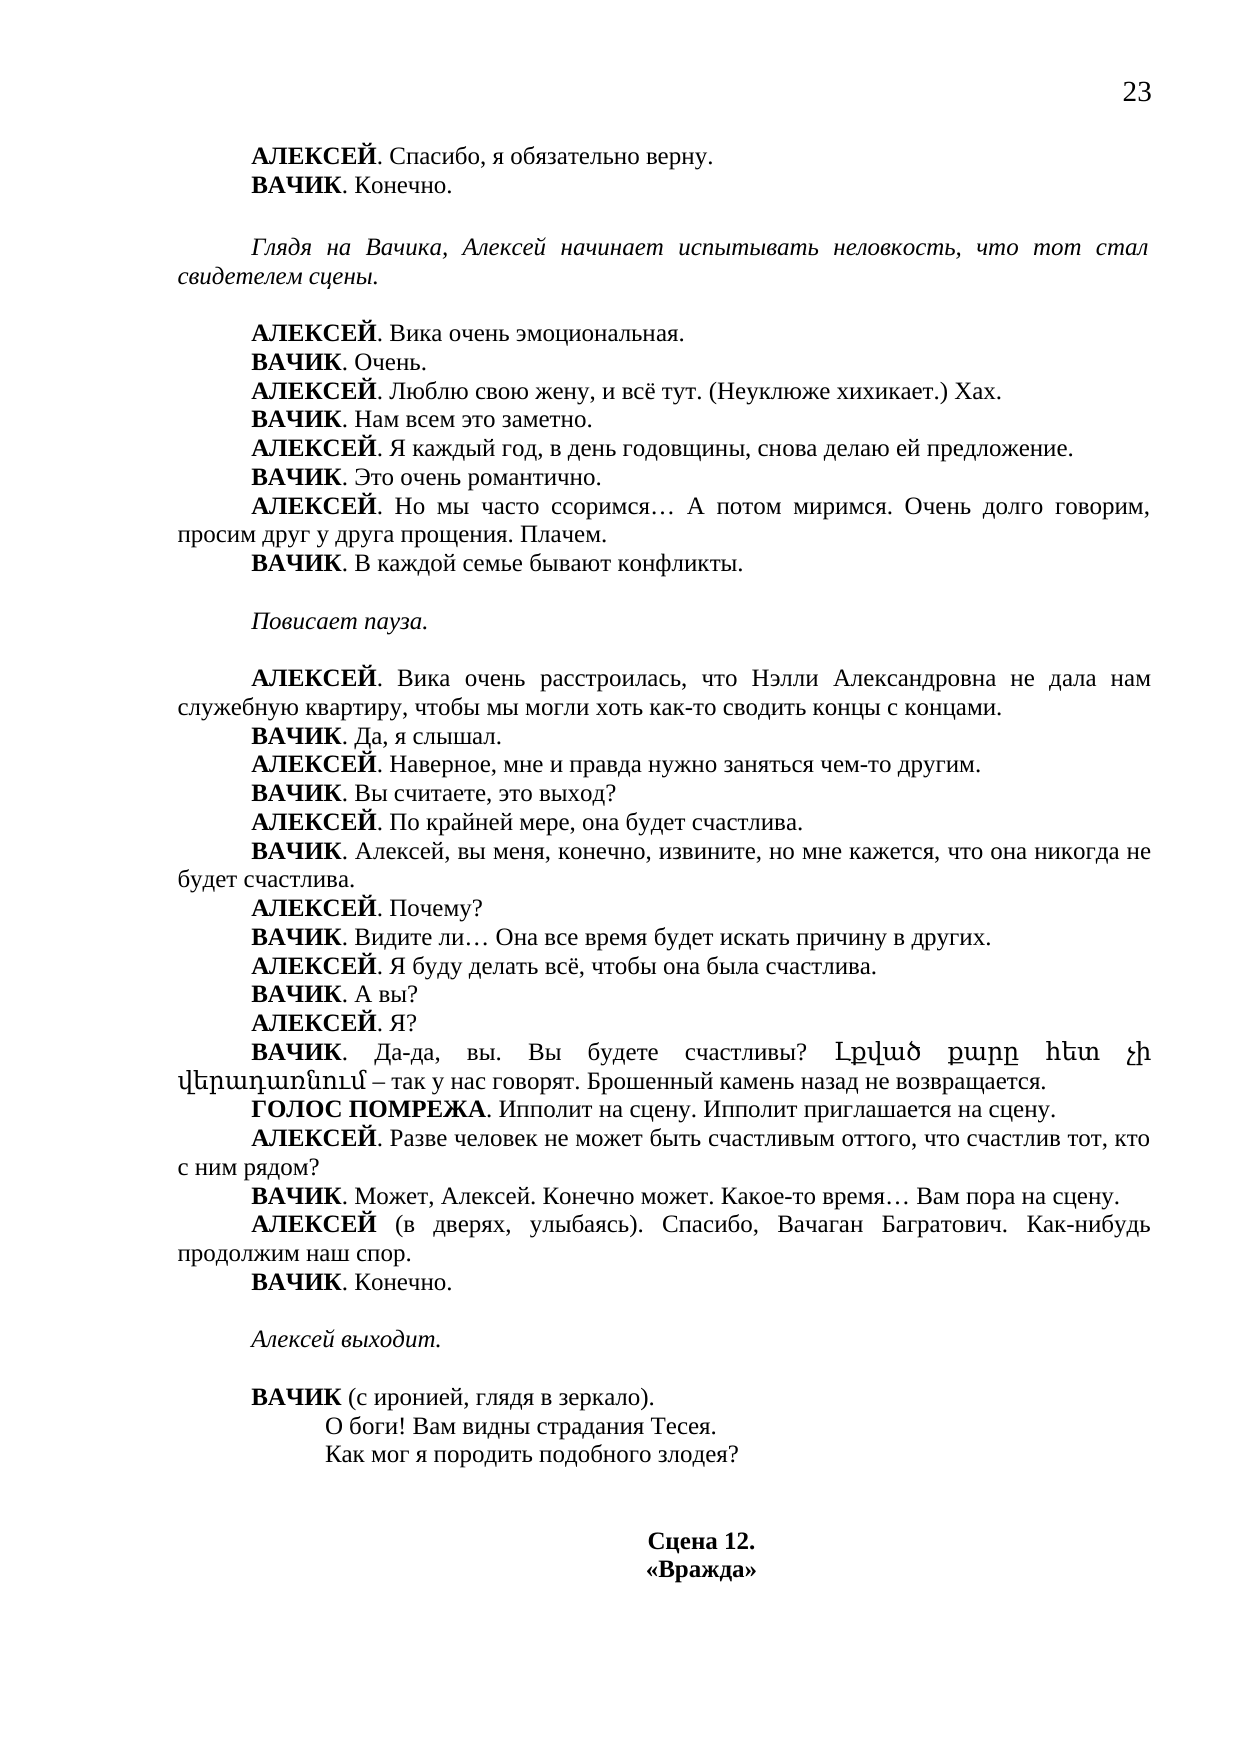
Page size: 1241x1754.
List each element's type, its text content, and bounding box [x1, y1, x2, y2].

text Как мог я породить подобного злодея? [251, 1439, 1152, 1468]
text Глядя на Вачика, Алексей начинает испытывать неловкость, что тот стал свидетелем сцены. [177, 232, 1152, 289]
text ВАЧИК. Да, я слышал. [177, 721, 1152, 749]
text ВАЧИК. Нам всем это заметно. [177, 404, 1152, 433]
text ВАЧИК. В каждой семье бывают конфликты. [177, 548, 1152, 577]
text АЛЕКСЕЙ. Я буду делать всё, чтобы она была счастлива. [177, 951, 1152, 979]
text АЛЕКСЕЙ. Наверное, мне и правда нужно заняться чем-то другим. [177, 749, 1152, 778]
text Алексей выходит. [177, 1324, 1152, 1353]
text ВАЧИК (с иронией, глядя в зеркало). [177, 1382, 1152, 1411]
text АЛЕКСЕЙ. Я каждый год, в день годовщины, снова делаю ей предложение. [177, 433, 1152, 462]
text ВАЧИК. Конечно. [177, 170, 1152, 198]
text АЛЕКСЕЙ. По крайней мере, она будет счастлива. [177, 807, 1152, 836]
text АЛЕКСЕЙ. Спасибо, я обязательно верну. [177, 141, 1152, 170]
text О боги! Вам видны страдания Тесея. [251, 1411, 1152, 1439]
text АЛЕКСЕЙ. Я? [177, 1008, 1152, 1037]
text ВАЧИК. Алексей, вы меня, конечно, извините, но мне кажется, что она никогда не будет счастлива. [177, 836, 1152, 893]
text ВАЧИК. Видите ли… Она все время будет искать причину в других. [177, 922, 1152, 951]
text АЛЕКСЕЙ (в дверях, улыбаясь). Спасибо, Вачаган Багратович. Как-нибудь продолжим наш спор. [177, 1209, 1152, 1267]
text ВАЧИК. А вы? [177, 979, 1152, 1008]
text ВАЧИК. Да-да, вы. Вы будете счастливы? Լքված քարը հետ չի վերադառնում – так у нас говорят. Брошенный камень назад не возвращается. [177, 1037, 1152, 1094]
text ВАЧИК. Конечно. [177, 1267, 1152, 1296]
text Сцена 12. [177, 1526, 1152, 1554]
text «Вражда» [177, 1554, 1152, 1583]
text ГОЛОС ПОМРЕЖА. Ипполит на сцену. Ипполит приглашается на сцену. [177, 1094, 1152, 1123]
text АЛЕКСЕЙ. Люблю свою жену, и всё тут. (Неуклюже хихикает.) Хах. [177, 376, 1152, 404]
text ВАЧИК. Очень. [177, 347, 1152, 376]
text АЛЕКСЕЙ. Почему? [177, 893, 1152, 922]
text АЛЕКСЕЙ. Вика очень эмоциональная. [177, 318, 1152, 347]
text АЛЕКСЕЙ. Разве человек не может быть счастливым оттого, что счастлив тот, кто с ним рядом? [177, 1123, 1152, 1181]
text Повисает пауза. [177, 606, 1152, 634]
text ВАЧИК. Вы считаете, это выход? [177, 778, 1152, 807]
text ВАЧИК. Может, Алексей. Конечно может. Какое-то время… Вам пора на сцену. [177, 1181, 1152, 1209]
text ВАЧИК. Это очень романтично. [177, 462, 1152, 491]
text АЛЕКСЕЙ. Но мы часто ссоримся… А потом миримся. Очень долго говорим, просим друг у друга прощения. Плачем. [177, 491, 1152, 548]
text АЛЕКСЕЙ. Вика очень расстроилась, что Нэлли Александровна не дала нам служебную квартиру, чтобы мы могли хоть как-то сводить концы с концами. [177, 663, 1152, 721]
